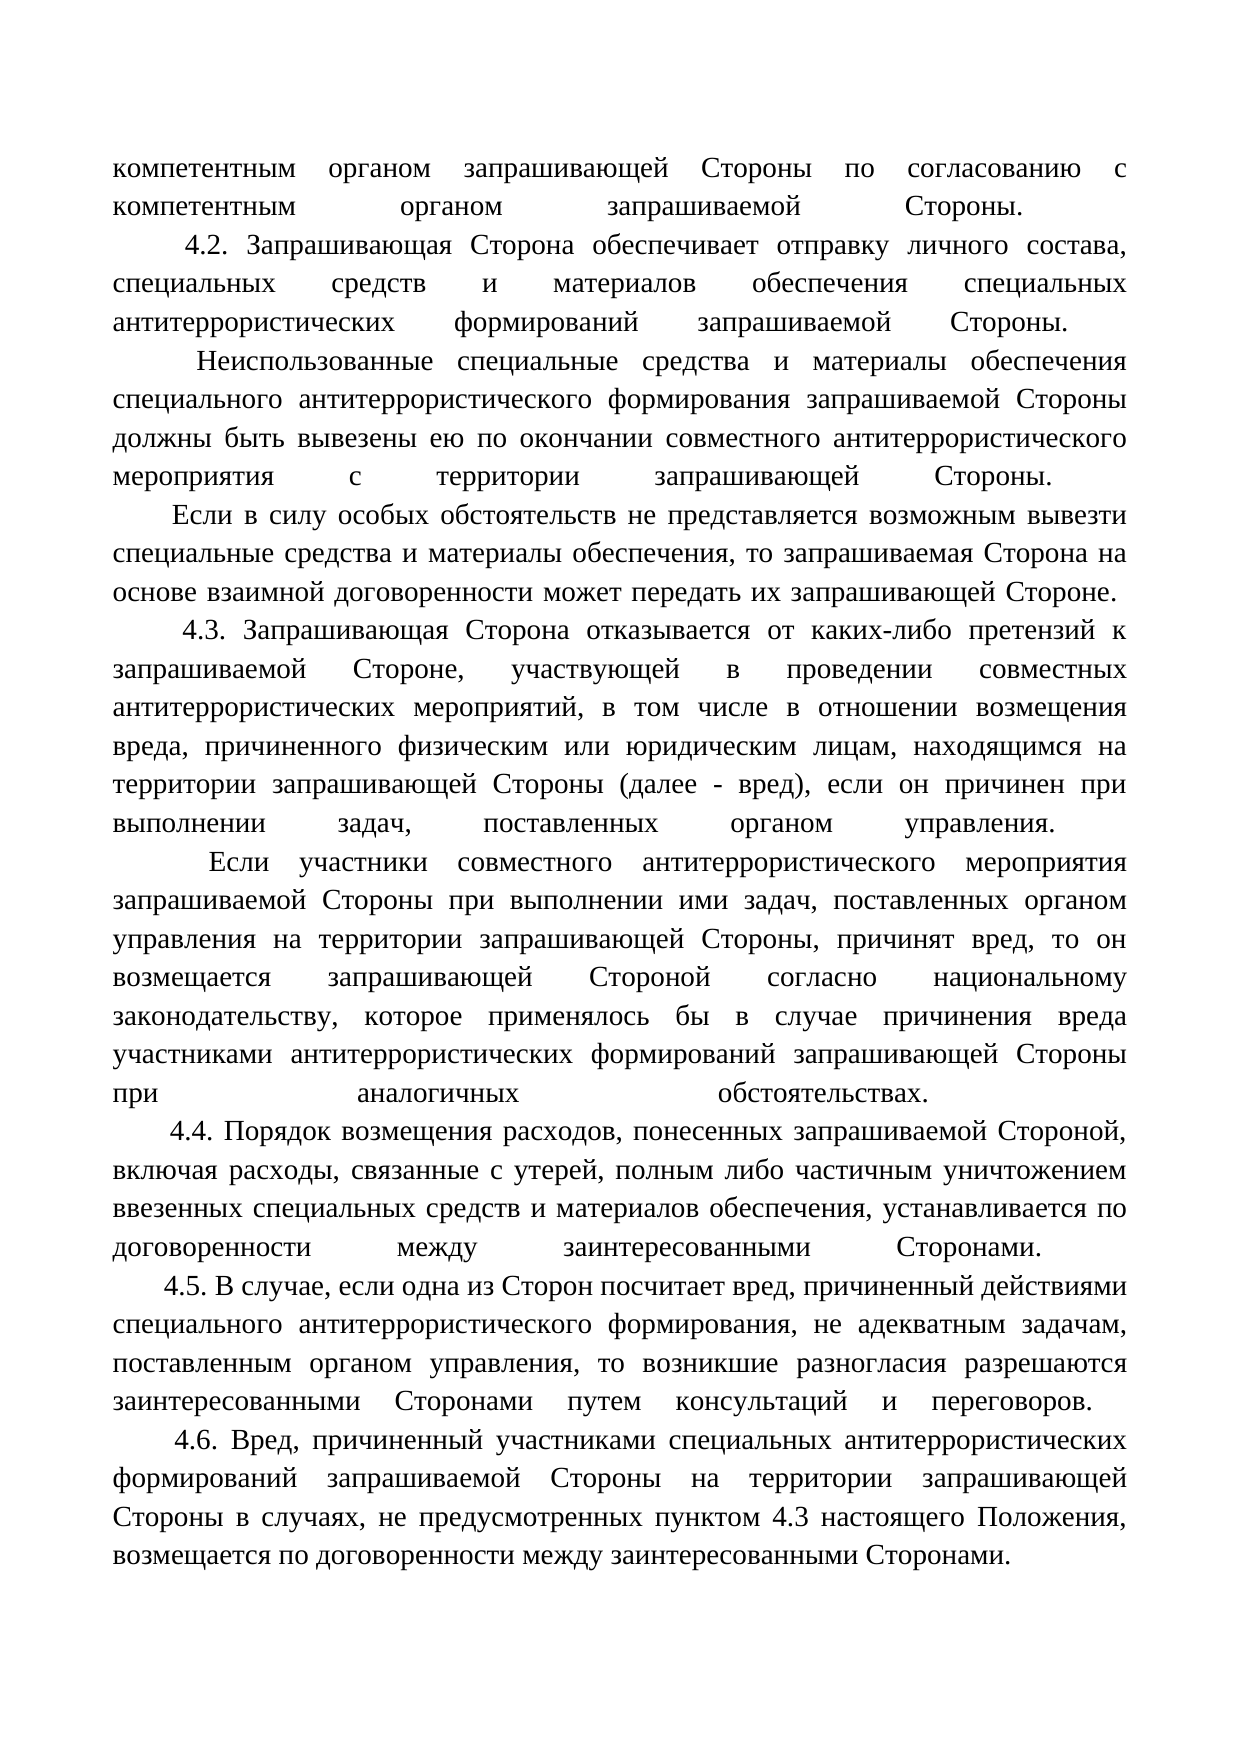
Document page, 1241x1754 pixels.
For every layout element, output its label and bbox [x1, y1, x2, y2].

text [112, 150, 1128, 1571]
